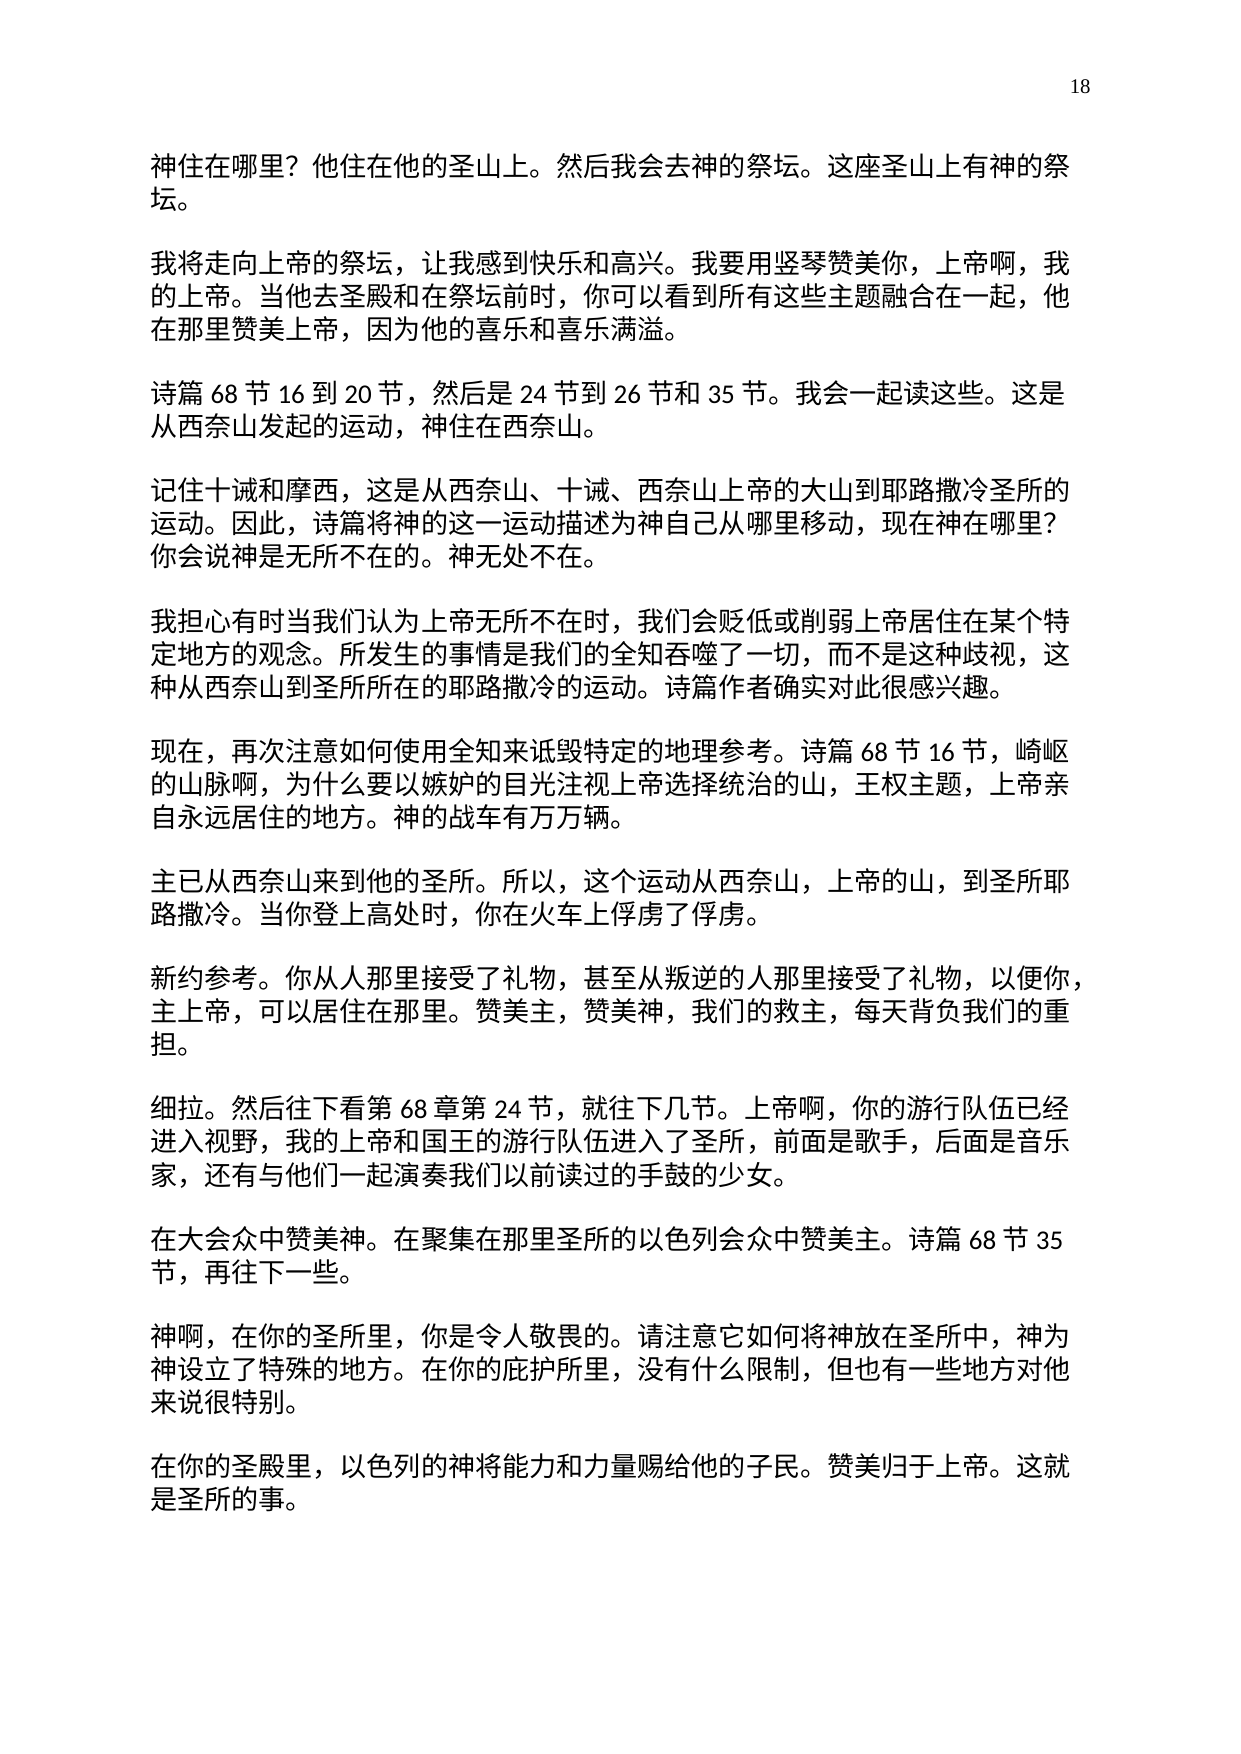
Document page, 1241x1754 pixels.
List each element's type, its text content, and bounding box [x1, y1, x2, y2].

text 神啊，在你的圣所里，你是令人敬畏的。请注意它如何将神放在圣所中，神为神设立了特殊的地方。在你的庇护所里，没有什么限制，但也有一些地方对他来说很特别。 [150, 1320, 1090, 1419]
text 我担心有时当我们认为上帝无所不在时，我们会贬低或削弱上帝居住在某个特定地方的观念。所发生的事情是我们的全知吞噬了一切，而不是这种歧视，这种从西奈山到圣所所在的耶路撒冷的运动。诗篇作者确实对此很感兴趣。 [150, 605, 1090, 704]
text 细拉。然后往下看第 68 章第 24 节，就往下几节。上帝啊，你的游行队伍已经进入视野，我的上帝和国王的游行队伍进入了圣所，前面是歌手，后面是音乐家，还有与他们一起演奏我们以前读过的手鼓的少女。 [150, 1093, 1090, 1192]
text 新约参考。你从人那里接受了礼物，甚至从叛逆的人那里接受了礼物，以便你，主上帝，可以居住在那里。赞美主，赞美神，我们的救主，每天背负我们的重担。 [150, 962, 1090, 1061]
text 现在，再次注意如何使用全知来诋毁特定的地理参考。诗篇 68 节 16 节，崎岖的山脉啊，为什么要以嫉妒的目光注视上帝选择统治的山，王权主题，上帝亲自永远居住的地方。神的战车有万万辆。 [150, 735, 1090, 834]
text 在大会众中赞美神。在聚集在那里圣所的以色列会众中赞美主。诗篇 68 节 35 节，再往下一些。 [150, 1223, 1090, 1289]
text 诗篇 68 节 16 到 20 节，然后是 24 节到 26 节和 35 节。我会一起读这些。这是从西奈山发起的运动，神住在西奈山。 [150, 377, 1090, 443]
text 主已从西奈山来到他的圣所。所以，这个运动从西奈山，上帝的山，到圣所耶路撒冷。当你登上高处时，你在火车上俘虏了俘虏。 [150, 865, 1090, 931]
text 记住十诫和摩西，这是从西奈山、十诫、西奈山上帝的大山到耶路撒冷圣所的运动。因此，诗篇将神的这一运动描述为神自己从哪里移动，现在神在哪里？你会说神是无所不在的。神无处不在。 [150, 474, 1090, 574]
text 在你的圣殿里，以色列的神将能力和力量赐给他的子民。赞美归于上帝。这就是圣所的事。 [150, 1450, 1090, 1516]
text 神住在哪里？他住在他的圣山上。然后我会去神的祭坛。这座圣山上有神的祭坛。 [150, 150, 1090, 216]
text 我将走向上帝的祭坛，让我感到快乐和高兴。我要用竖琴赞美你，上帝啊，我的上帝。当他去圣殿和在祭坛前时，你可以看到所有这些主题融合在一起，他在那里赞美上帝，因为他的喜乐和喜乐满溢。 [150, 247, 1090, 346]
